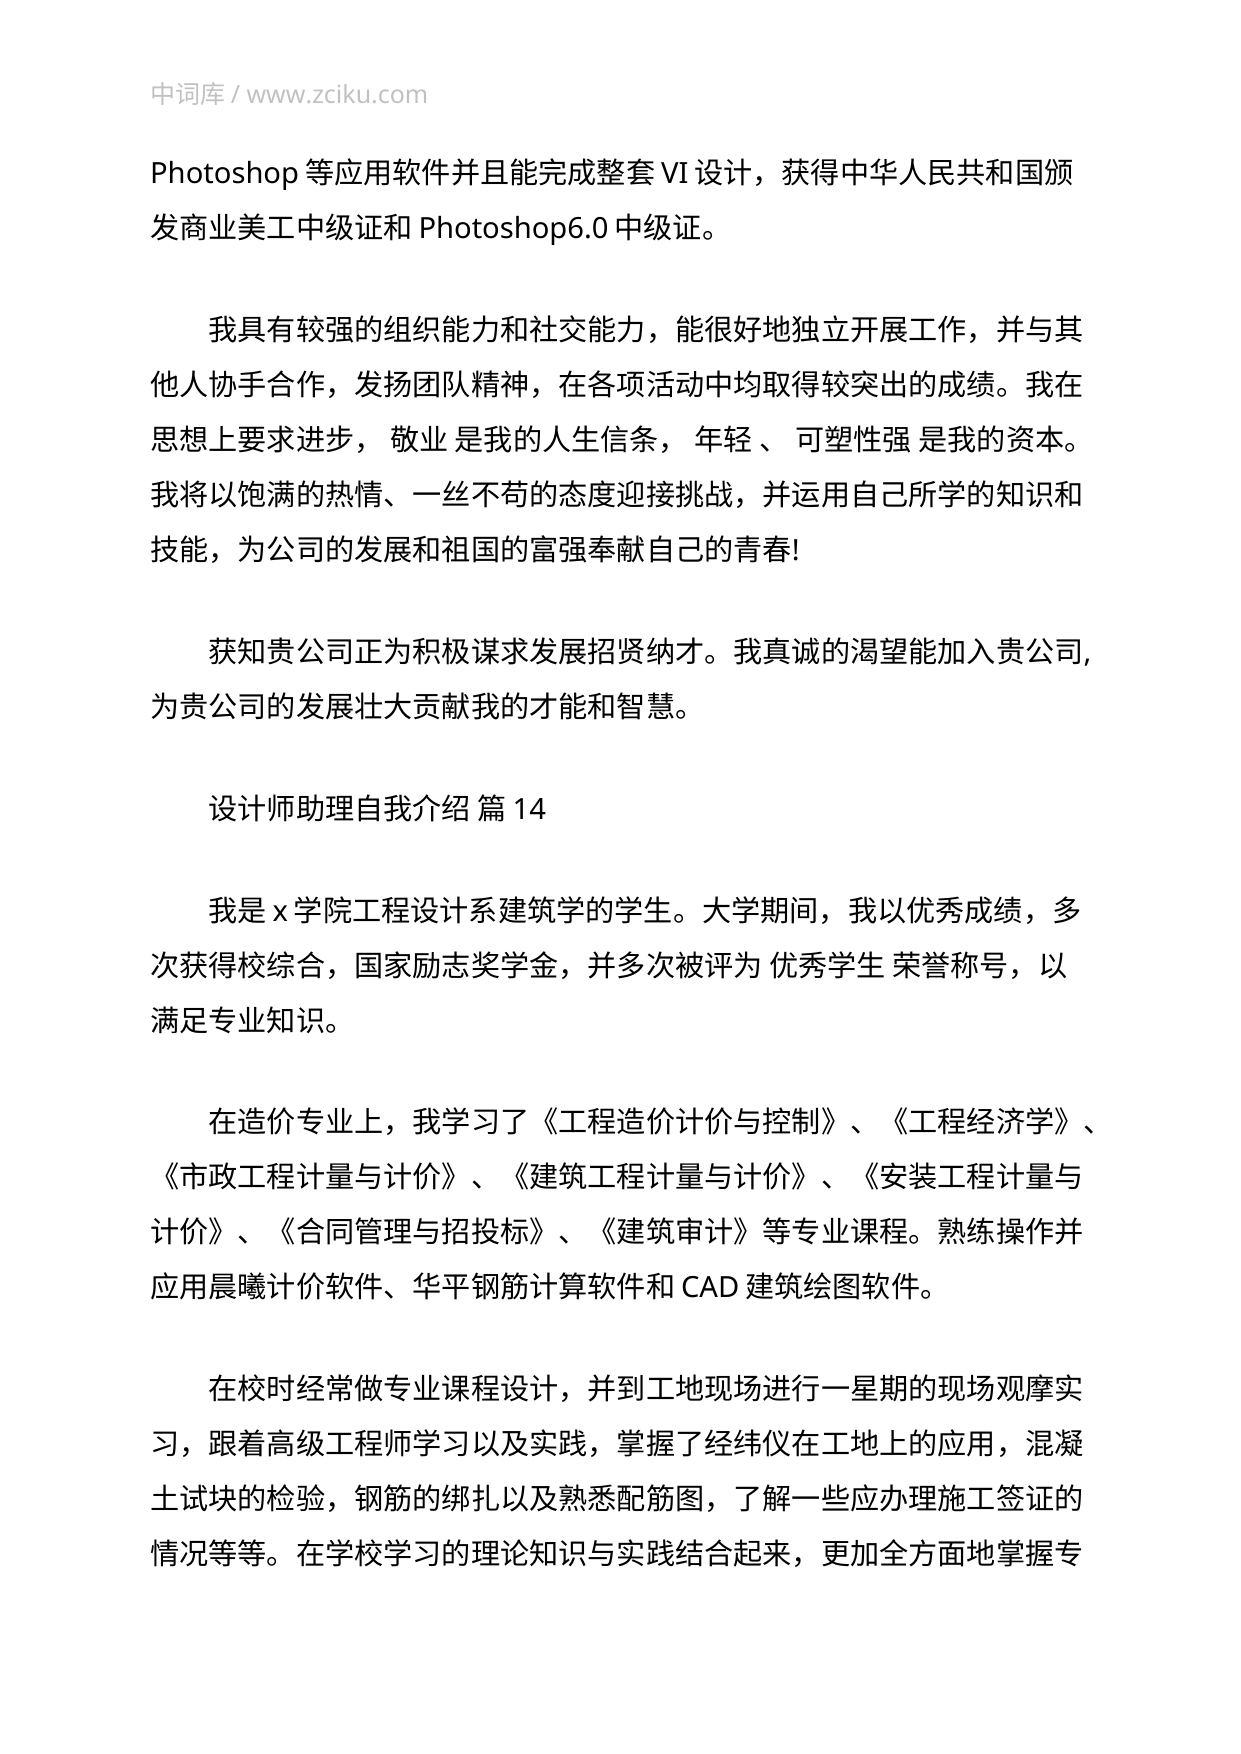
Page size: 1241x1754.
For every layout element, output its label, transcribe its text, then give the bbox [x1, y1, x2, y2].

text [150, 150, 1090, 247]
text 我具有较强的组织能力和社交能力，能很好地独立开展工作，并与其他人协手合作，发扬团队精神，在各项活动中均取得较突出的成绩。我在思想上要求进步， 敬业 是我的人生信条， 年轻 、 可塑性强 是我的资本。我将以饱满的热情、一丝不苟的态度迎接挑战，并运用自己所学的知识和技能，为公司的发展和祖国的富强奉献自己的青春! [150, 307, 1090, 569]
text 在造价专业上，我学习了《工程造价计价与控制》、《工程经济学》、《市政工程计量与计价》、《建筑工程计量与计价》、《安装工程计量与计价》、《合同管理与招投标》、《建筑审计》等专业课程。熟练操作并应用晨曦计价软件、华平钢筋计算软件和CAD建筑绘图软件。 [150, 1099, 1090, 1306]
text 设计师助理自我介绍 篇14 [150, 785, 1090, 828]
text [150, 1366, 1090, 1573]
text 获知贵公司正为积极谋求发展招贤纳才。我真诚的渴望能加入贵公司,为贵公司的发展壮大贡献我的才能和智慧。 [150, 628, 1090, 726]
text 我是x学院工程设计系建筑学的学生。大学期间，我以优秀成绩，多次获得校综合，国家励志奖学金，并多次被评为 优秀学生 荣誉称号，以满足专业知识。 [150, 887, 1090, 1039]
